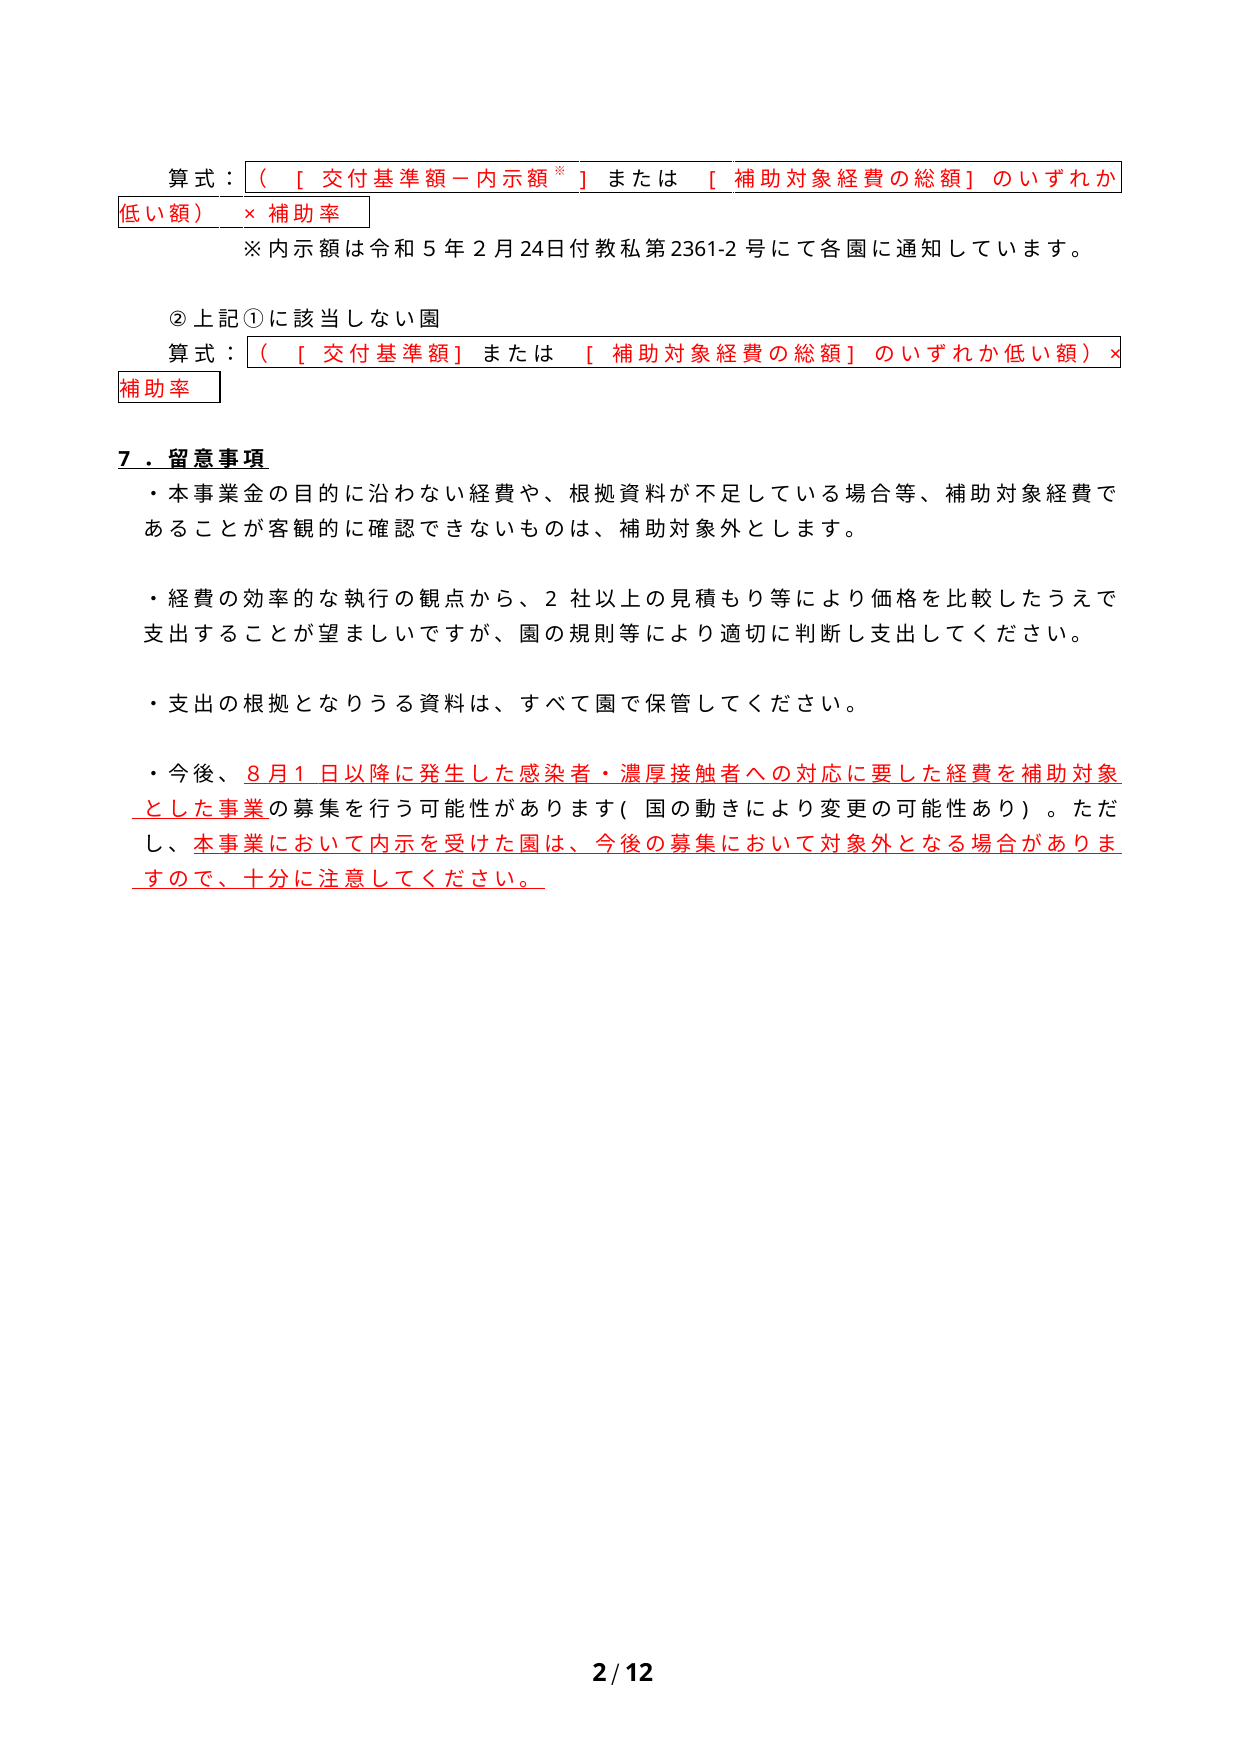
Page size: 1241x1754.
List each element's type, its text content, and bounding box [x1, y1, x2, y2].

text ・支出の根拠となりうる資料は、すべて園で保管してください。 [132, 684, 1122, 719]
text ②上記①に該当しない園 [147, 299, 1122, 334]
text ・本事業金の目的に沿わない経費や、根拠資料が不足している場合等、補助対象経費であることが客観的に確認できないものは、補助対象外とします。 [132, 474, 1122, 544]
text ※内示額は令和５年２月24日付教私第2361-2号にて各園に通知しています。 [118, 229, 1122, 264]
text ・経費の効率的な執行の観点から、2社以上の見積もり等により価格を比較したうえで支出することが望ましいですが、園の規則等により適切に判断し支出してください。 [132, 579, 1122, 649]
text 算式：（[交付基準額] または [補助対象経費の総額] のいずれか低い額）× 補助率 [118, 334, 1122, 404]
text 算式：（[交付基準額－内示額※] または [補助対象経費の総額] のいずれか低い額）× 補助率 [118, 159, 1122, 229]
text 7．留意事項 [118, 439, 1122, 474]
text ・今後、８月1日以降に発生した感染者・濃厚接触者への対応に要した経費を補助対象とした事業の募集を行う可能性があります(国の動きにより変更の可能性あり)。ただし、本事業において内示を受けた園は、今後の募集において対象外となる場合がありますので、十分に注意してください。 [132, 754, 1122, 894]
